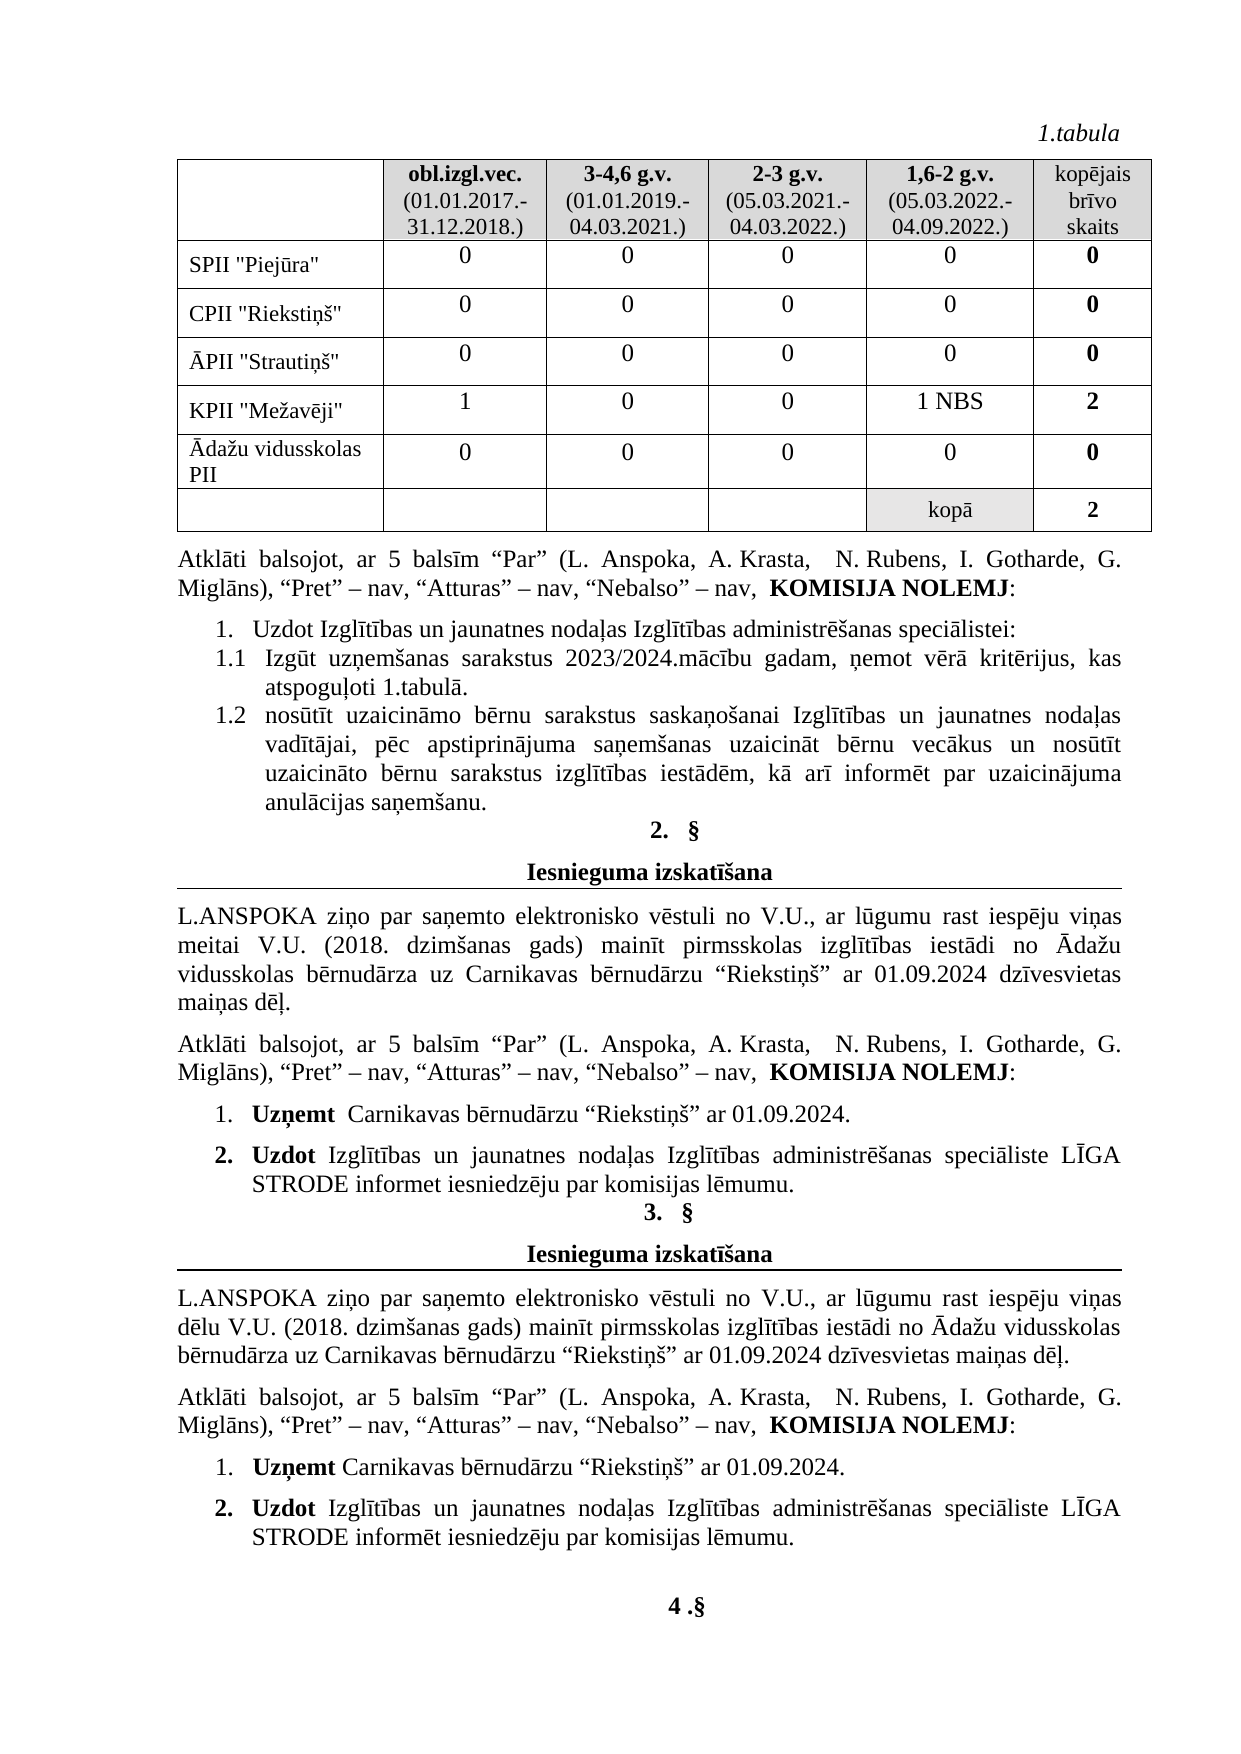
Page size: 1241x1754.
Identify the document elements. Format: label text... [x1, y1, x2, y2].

table_cell ĀPII "Strautiņš" [178, 338, 383, 385]
table_cell 0 [1034, 241, 1151, 288]
table_cell 0 [709, 435, 866, 487]
table_cell [547, 489, 708, 531]
table_cell 2 [1034, 489, 1151, 531]
table_cell 0 [547, 386, 708, 434]
table_header 2-3 g.v. (05.03.2021.- 04.03.2022.) [709, 160, 866, 239]
table_cell 2 [1034, 386, 1151, 434]
table_cell 0 [1034, 289, 1151, 337]
list Uzdot Izglītības un jaunatnes nodaļas Izglītības administrēšanas speciālistei: [215, 614, 1122, 643]
table_cell 0 [709, 289, 866, 337]
table_cell 0 [709, 338, 866, 385]
list Uzdot Izglītības un jaunatnes nodaļas Izglītības administrēšanas speciāliste LĪGA STRODE informēt iesniedzēju par komisijas lēmumu. [214, 1493, 1122, 1551]
table_header kopējais brīvo skaits [1034, 160, 1151, 239]
table_cell SPII "Piejūra" [178, 241, 383, 288]
table_cell [384, 489, 546, 531]
table_cell 0 [867, 289, 1033, 337]
table_cell CPII "Riekstiņš" [178, 289, 383, 337]
table_cell 0 [384, 289, 546, 337]
table_cell 0 [709, 386, 866, 434]
table_header 1,6-2 g.v. (05.03.2022.- 04.09.2022.) [867, 160, 1033, 239]
table_cell 0 [867, 435, 1033, 487]
list § [215, 1197, 1122, 1226]
table_header 3-4,6 g.v. (01.01.2019.- 04.03.2021.) [547, 160, 708, 239]
table_cell [178, 489, 383, 531]
table_cell [709, 489, 866, 531]
table_cell 0 [384, 338, 546, 385]
list nosūtīt uzaicināmo bērnu sarakstus saskaņošanai Izglītības un jaunatnes nodaļas vadītājai, pēc apstiprinājuma saņemšanas uzaicināt bērnu vecākus un nosūtīt uzaicināto bērnu sarakstus izglītības iestādēm, kā arī informēt par uzaicinājuma anulācijas saņemšanu. [215, 701, 1122, 816]
text L.ANSPOKA ziņo par saņemto elektronisko vēstuli no V.U., ar lūgumu rast iespēju viņas dēlu V.U. (2018. dzimšanas gads) mainīt pirmsskolas izglītības iestādi no Ādažu vidusskolas bērnudārza uz Carnikavas bērnudārzu “Riekstiņš” ar 01.09.2024 dzīvesvietas maiņas dēļ. [177, 1283, 1122, 1369]
table_cell 0 [547, 338, 708, 385]
list Izgūt uzņemšanas sarakstus 2023/2024.mācību gadam, ņemot vērā kritērijus, kas atspoguļoti 1.tabulā. [215, 643, 1122, 701]
table_cell Ādažu vidusskolas PII [178, 435, 383, 487]
list 4 .§ [252, 1591, 1122, 1620]
table_cell 0 [867, 241, 1033, 288]
table_cell 0 [1034, 435, 1151, 487]
table_cell 0 [547, 241, 708, 288]
text 1.tabula [177, 118, 1122, 147]
table_cell 0 [384, 241, 546, 288]
list Uzņemt Carnikavas bērnudārzu “Riekstiņš” ar 01.09.2024. [215, 1452, 1122, 1481]
text Iesnieguma izskatīšana [177, 857, 1122, 888]
table_cell kopā [867, 489, 1033, 531]
table_header [178, 160, 383, 239]
table_header obl.izgl.vec. (01.01.2017.- 31.12.2018.) [384, 160, 546, 239]
text Iesnieguma izskatīšana [177, 1239, 1122, 1269]
list Uzdot Izglītības un jaunatnes nodaļas Izglītības administrēšanas speciāliste LĪGA STRODE informet iesniedzēju par komisijas lēmumu. [214, 1140, 1122, 1197]
table_cell 0 [384, 435, 546, 487]
table_cell 0 [709, 241, 866, 288]
table_cell KPII "Mežavēji" [178, 386, 383, 434]
table_cell 1 NBS [867, 386, 1033, 434]
table_cell 0 [1034, 338, 1151, 385]
list Uzņemt Carnikavas bērnudārzu “Riekstiņš” ar 01.09.2024. [214, 1099, 1122, 1127]
text Atklāti balsojot, ar 5 balsīm “Par” (L. Anspoka, A. Krasta, N. Rubens, I. Gotharde, G. Miglāns), “Pret” – nav, “Atturas” – nav, “Nebalso” – nav, KOMISIJA NOLEMJ: [177, 544, 1122, 602]
table_cell 0 [547, 289, 708, 337]
text Atklāti balsojot, ar 5 balsīm “Par” (L. Anspoka, A. Krasta, N. Rubens, I. Gotharde, G. Miglāns), “Pret” – nav, “Atturas” – nav, “Nebalso” – nav, KOMISIJA NOLEMJ: [177, 1029, 1122, 1086]
text Atklāti balsojot, ar 5 balsīm “Par” (L. Anspoka, A. Krasta, N. Rubens, I. Gotharde, G. Miglāns), “Pret” – nav, “Atturas” – nav, “Nebalso” – nav, KOMISIJA NOLEMJ: [177, 1382, 1122, 1439]
table_cell 0 [547, 435, 708, 487]
list § [650, 816, 1122, 844]
table_cell 1 [384, 386, 546, 434]
text L.ANSPOKA ziņo par saņemto elektronisko vēstuli no V.U., ar lūgumu rast iespēju viņas meitai V.U. (2018. dzimšanas gads) mainīt pirmsskolas izglītības iestādi no Ādažu vidusskolas bērnudārza uz Carnikavas bērnudārzu “Riekstiņš” ar 01.09.2024 dzīvesvietas maiņas dēļ. [177, 901, 1122, 1016]
table_cell 0 [867, 338, 1033, 385]
